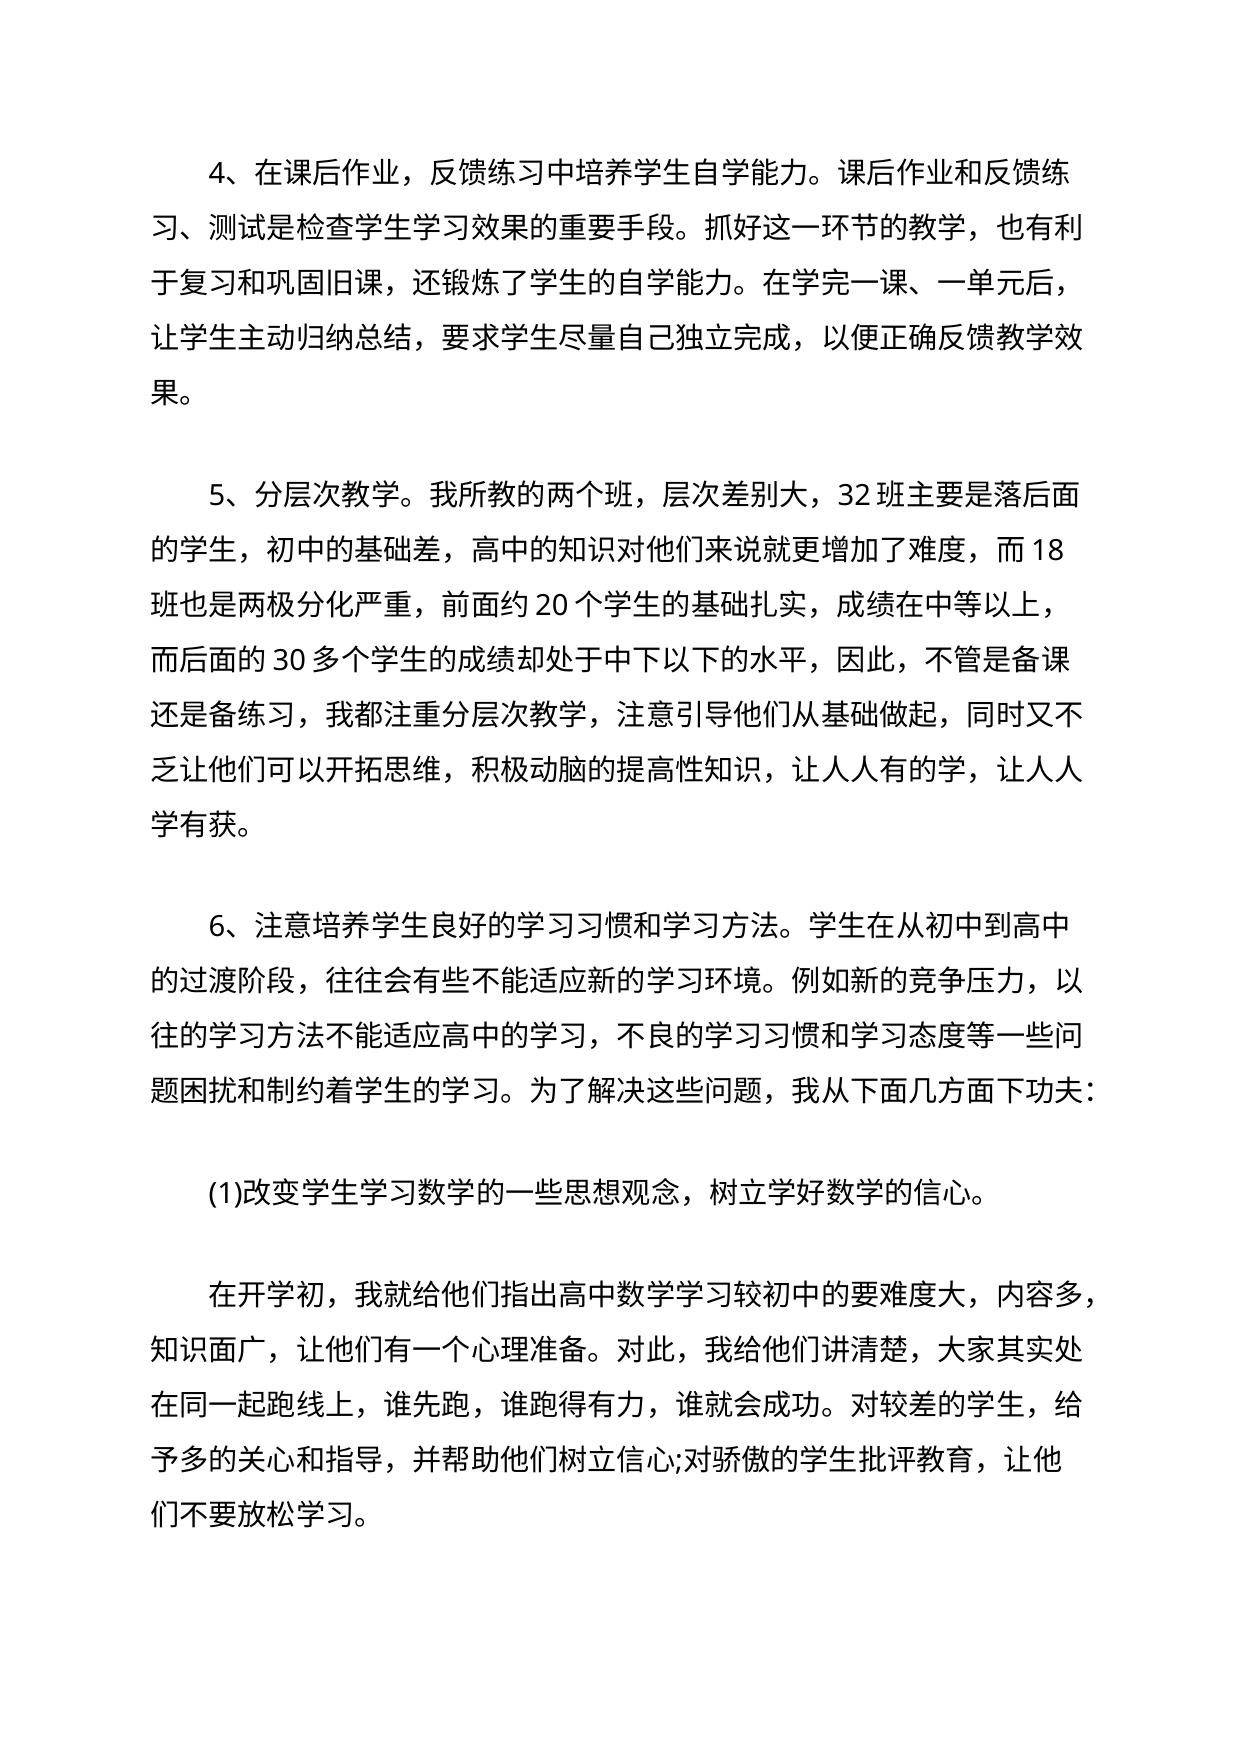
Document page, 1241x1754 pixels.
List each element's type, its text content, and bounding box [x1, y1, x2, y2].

text 在开学初，我就给他们指出高中数学学习较初中的要难度大，内容多，知识面广，让他们有一个心理准备。对此，我给他们讲清楚，大家其实处在同一起跑线上，谁先跑，谁跑得有力，谁就会成功。对较差的学生，给予多的关心和指导，并帮助他们树立信心;对骄傲的学生批评教育，让他们不要放松学习。 [150, 1272, 1090, 1533]
text 4、在课后作业，反馈练习中培养学生自学能力。课后作业和反馈练习、测试是检查学生学习效果的重要手段。抓好这一环节的教学，也有利于复习和巩固旧课，还锻炼了学生的自学能力。在学完一课、一单元后，让学生主动归纳总结，要求学生尽量自己独立完成，以便正确反馈教学效果。 [150, 150, 1090, 412]
text 5、分层次教学。我所教的两个班，层次差别大，32班主要是落后面的学生，初中的基础差，高中的知识对他们来说就更增加了难度，而18班也是两极分化严重，前面约20个学生的基础扎实，成绩在中等以上，而后面的30多个学生的成绩却处于中下以下的水平，因此，不管是备课还是备练习，我都注重分层次教学，注意引导他们从基础做起，同时又不乏让他们可以开拓思维，积极动脑的提高性知识，让人人有的学，让人人学有获。 [150, 471, 1090, 843]
text (1)改变学生学习数学的一些思想观念，树立学好数学的信心。 [150, 1169, 1090, 1212]
text 6、注意培养学生良好的学习习惯和学习方法。学生在从初中到高中的过渡阶段，往往会有些不能适应新的学习环境。例如新的竞争压力，以往的学习方法不能适应高中的学习，不良的学习习惯和学习态度等一些问题困扰和制约着学生的学习。为了解决这些问题，我从下面几方面下功夫： [150, 903, 1090, 1110]
